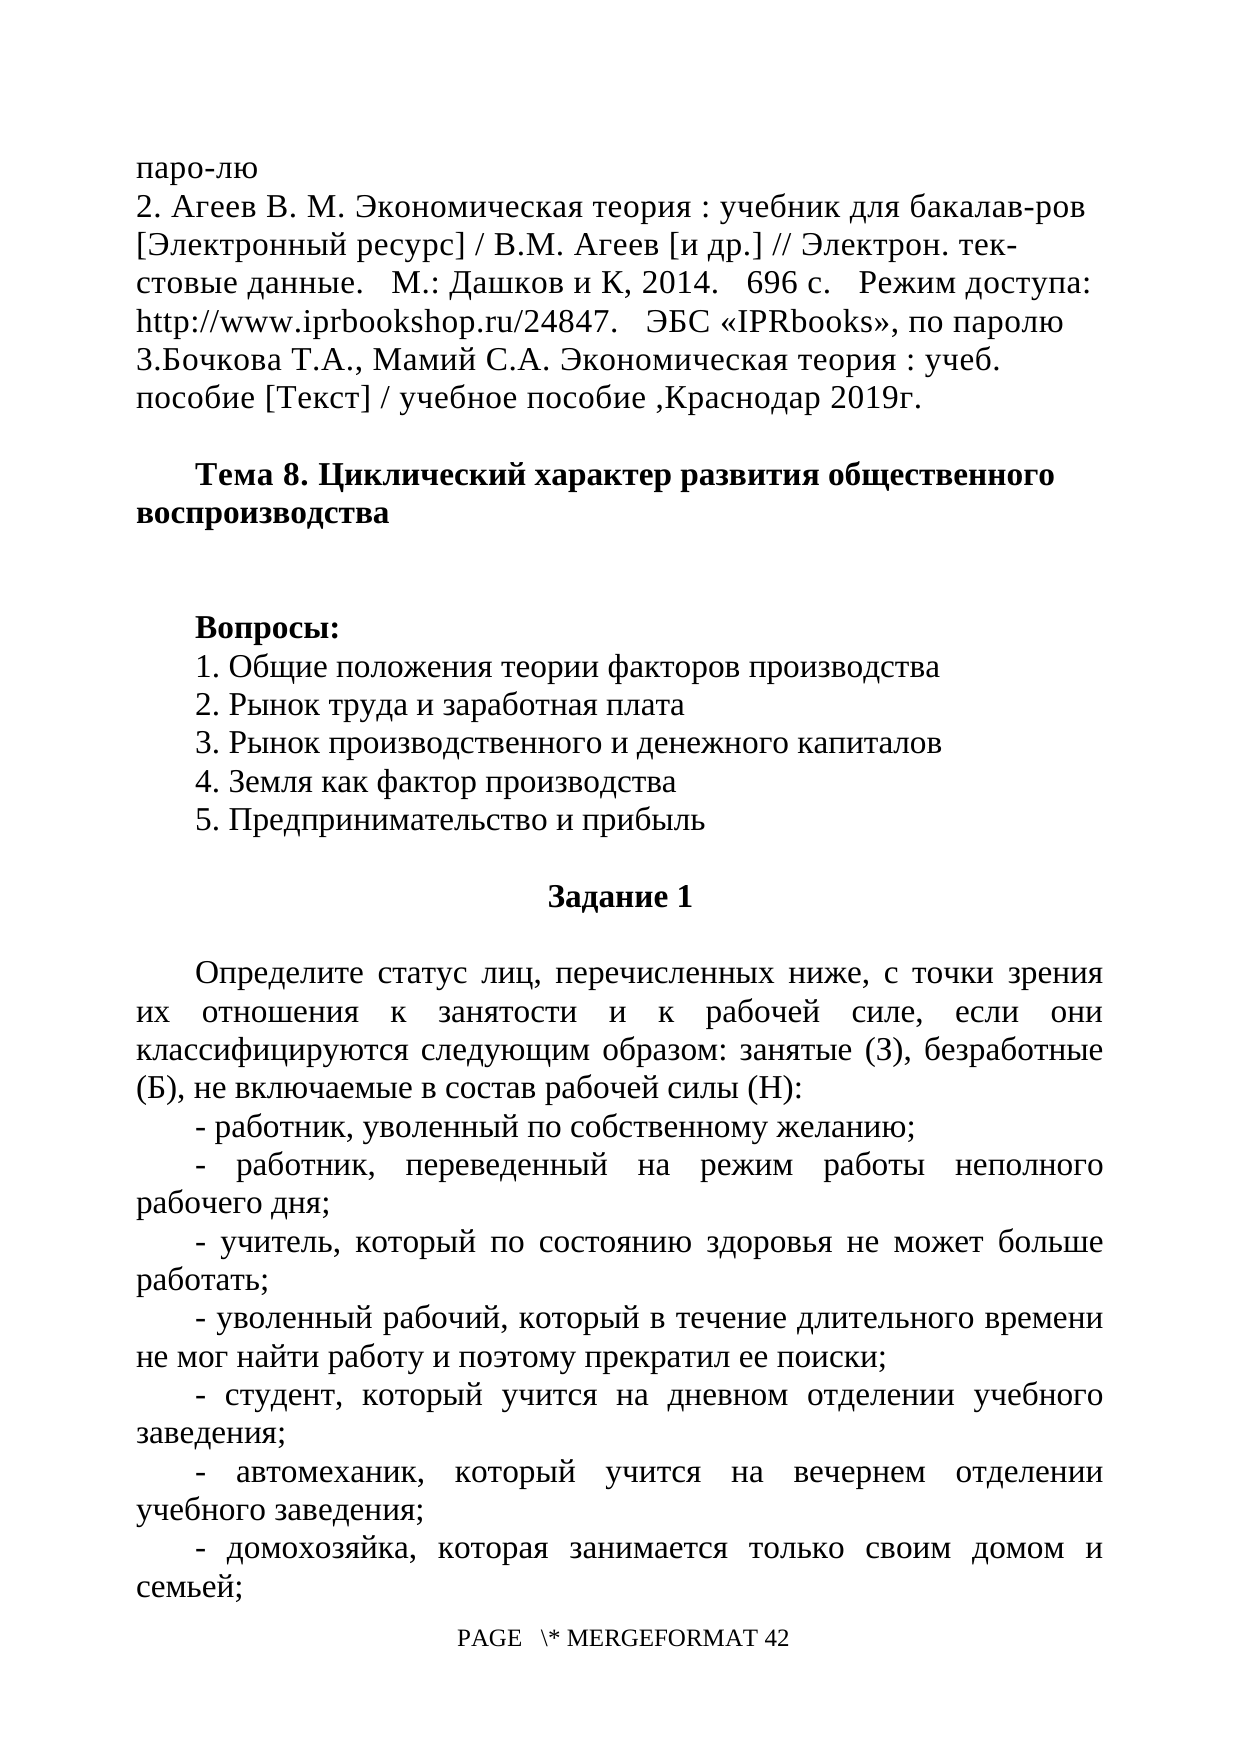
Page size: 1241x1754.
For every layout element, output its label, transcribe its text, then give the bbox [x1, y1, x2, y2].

text 2. Рынок труда и заработная плата [136, 684, 1104, 723]
text Вопросы: [136, 608, 1104, 646]
text - студент, который учится на дневном отделении учебного заведения; [136, 1374, 1104, 1451]
text 5. Предпринимательство и прибыль [136, 799, 1104, 838]
text - домохозяйка, которая занимается только своим домом и семьей; [136, 1528, 1104, 1604]
text 3. Рынок производственного и денежного капиталов [136, 723, 1104, 761]
text Тема 8. Циклический характер развития общественного воспроизводства [136, 454, 1104, 531]
text - работник, переведенный на режим работы неполного рабочего дня; [136, 1144, 1104, 1221]
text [136, 148, 1104, 186]
text Определите статус лиц, перечисленных ниже, с точки зрения их отношения к занятости и к рабочей силе, если они классифицируются следующим образом: занятые (З), безработные (Б), не включаемые в состав рабочей силы (Н): [136, 953, 1104, 1106]
text - работник, уволенный по собственному желанию; [136, 1106, 1104, 1144]
text Задание 1 [136, 876, 1104, 914]
text 2. Агеев В. М. Экономическая теория : учебник для бакалав-ров [Электронный ресурс] / В.М. Агеев [и др.] // Электрон. тек-стовые данные. М.: Дашков и К, 2014. 696 c. Режим доступа: http://www.iprbookshop.ru/24847. ЭБС «IPRbooks», по паролю [136, 186, 1104, 339]
text - автомеханик, который учится на вечернем отделении учебного заведения; [136, 1451, 1104, 1528]
text 1. Общие положения теории факторов производства [136, 646, 1104, 684]
text 4. Земля как фактор производства [136, 761, 1104, 799]
text - уволенный рабочий, который в течение длительного времени не мог найти работу и поэтому прекратил ее поиски; [136, 1298, 1104, 1374]
text - учитель, который по состоянию здоровья не может больше работать; [136, 1221, 1104, 1298]
text 3.Бочкова Т.А., Мамий С.А. Экономическая теория : учеб. пособие [Текст] / учебное пособие ,Краснодар 2019г. [136, 339, 1104, 416]
